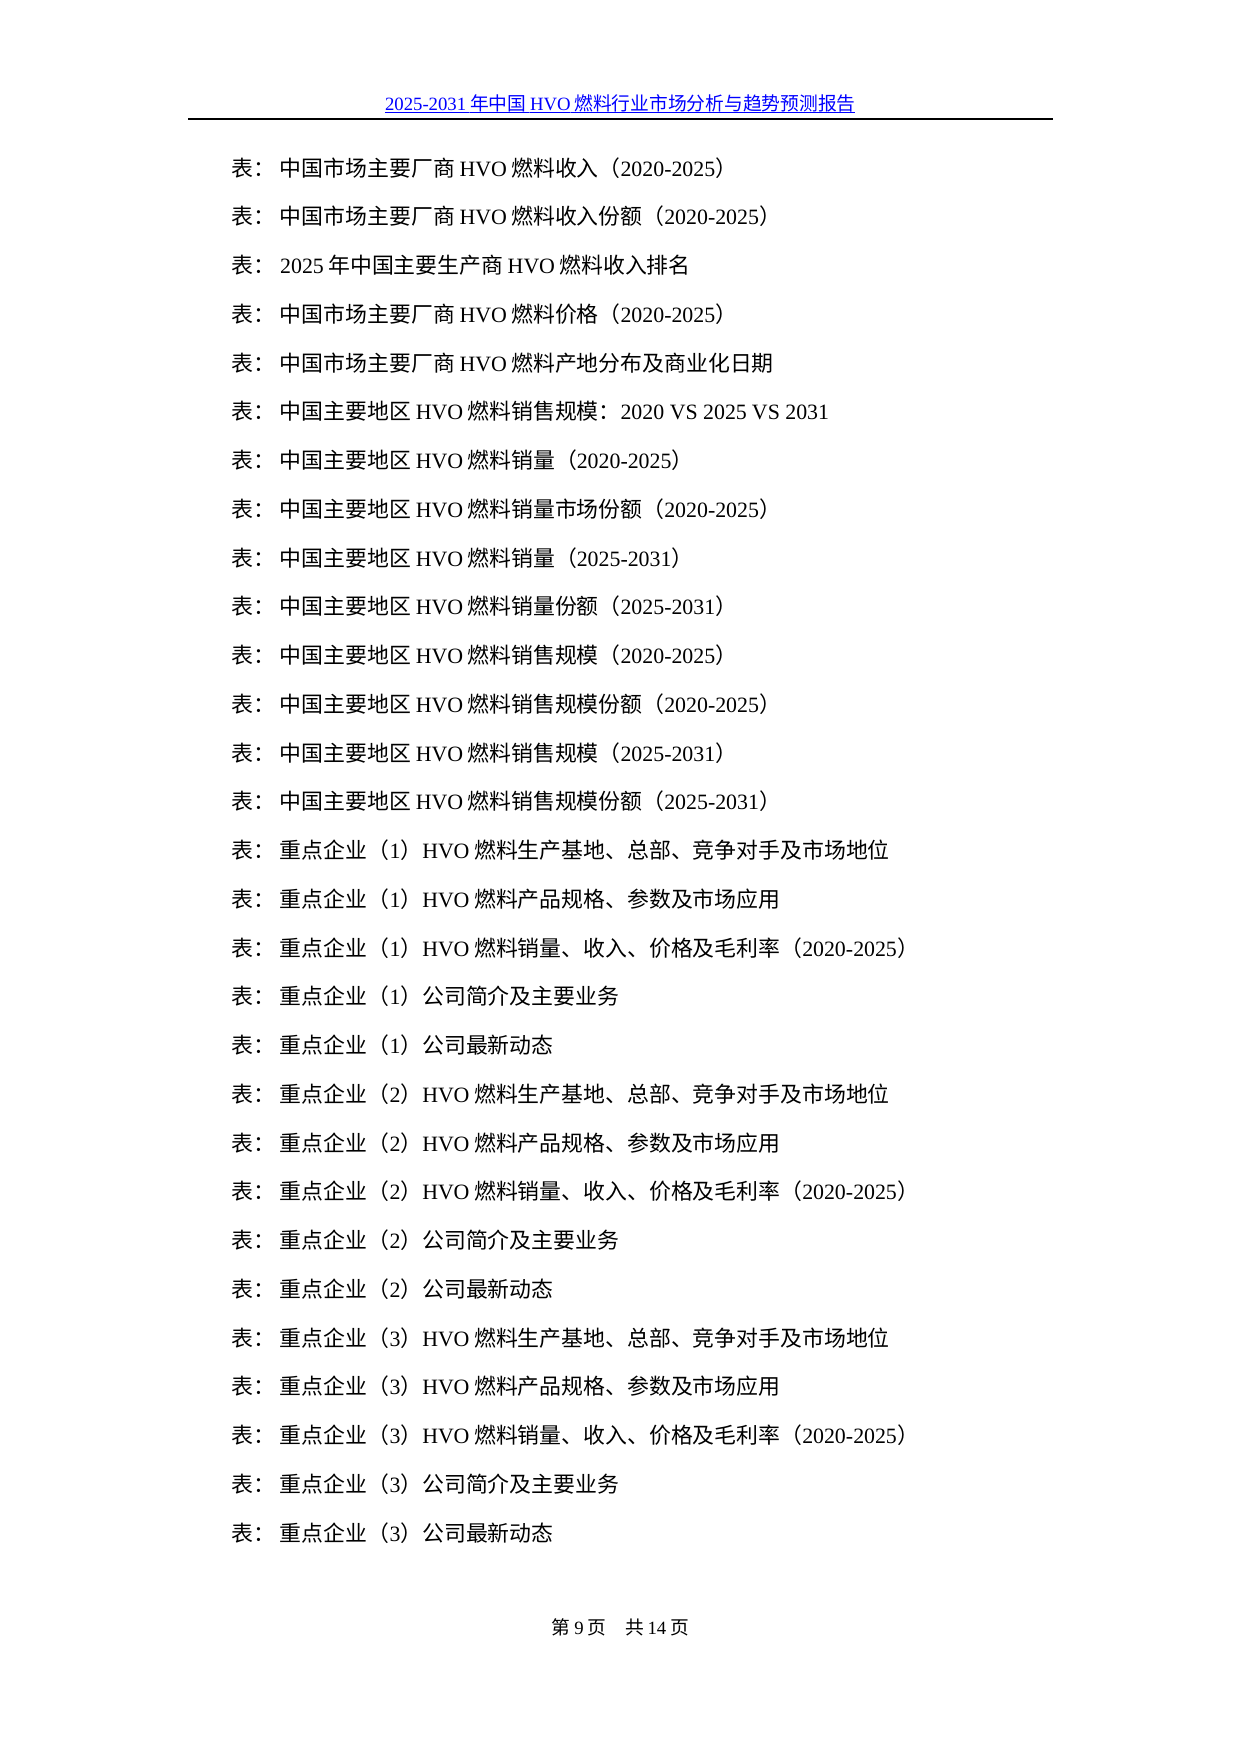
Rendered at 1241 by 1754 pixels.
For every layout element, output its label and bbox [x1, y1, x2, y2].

text [187, 150, 1053, 1548]
